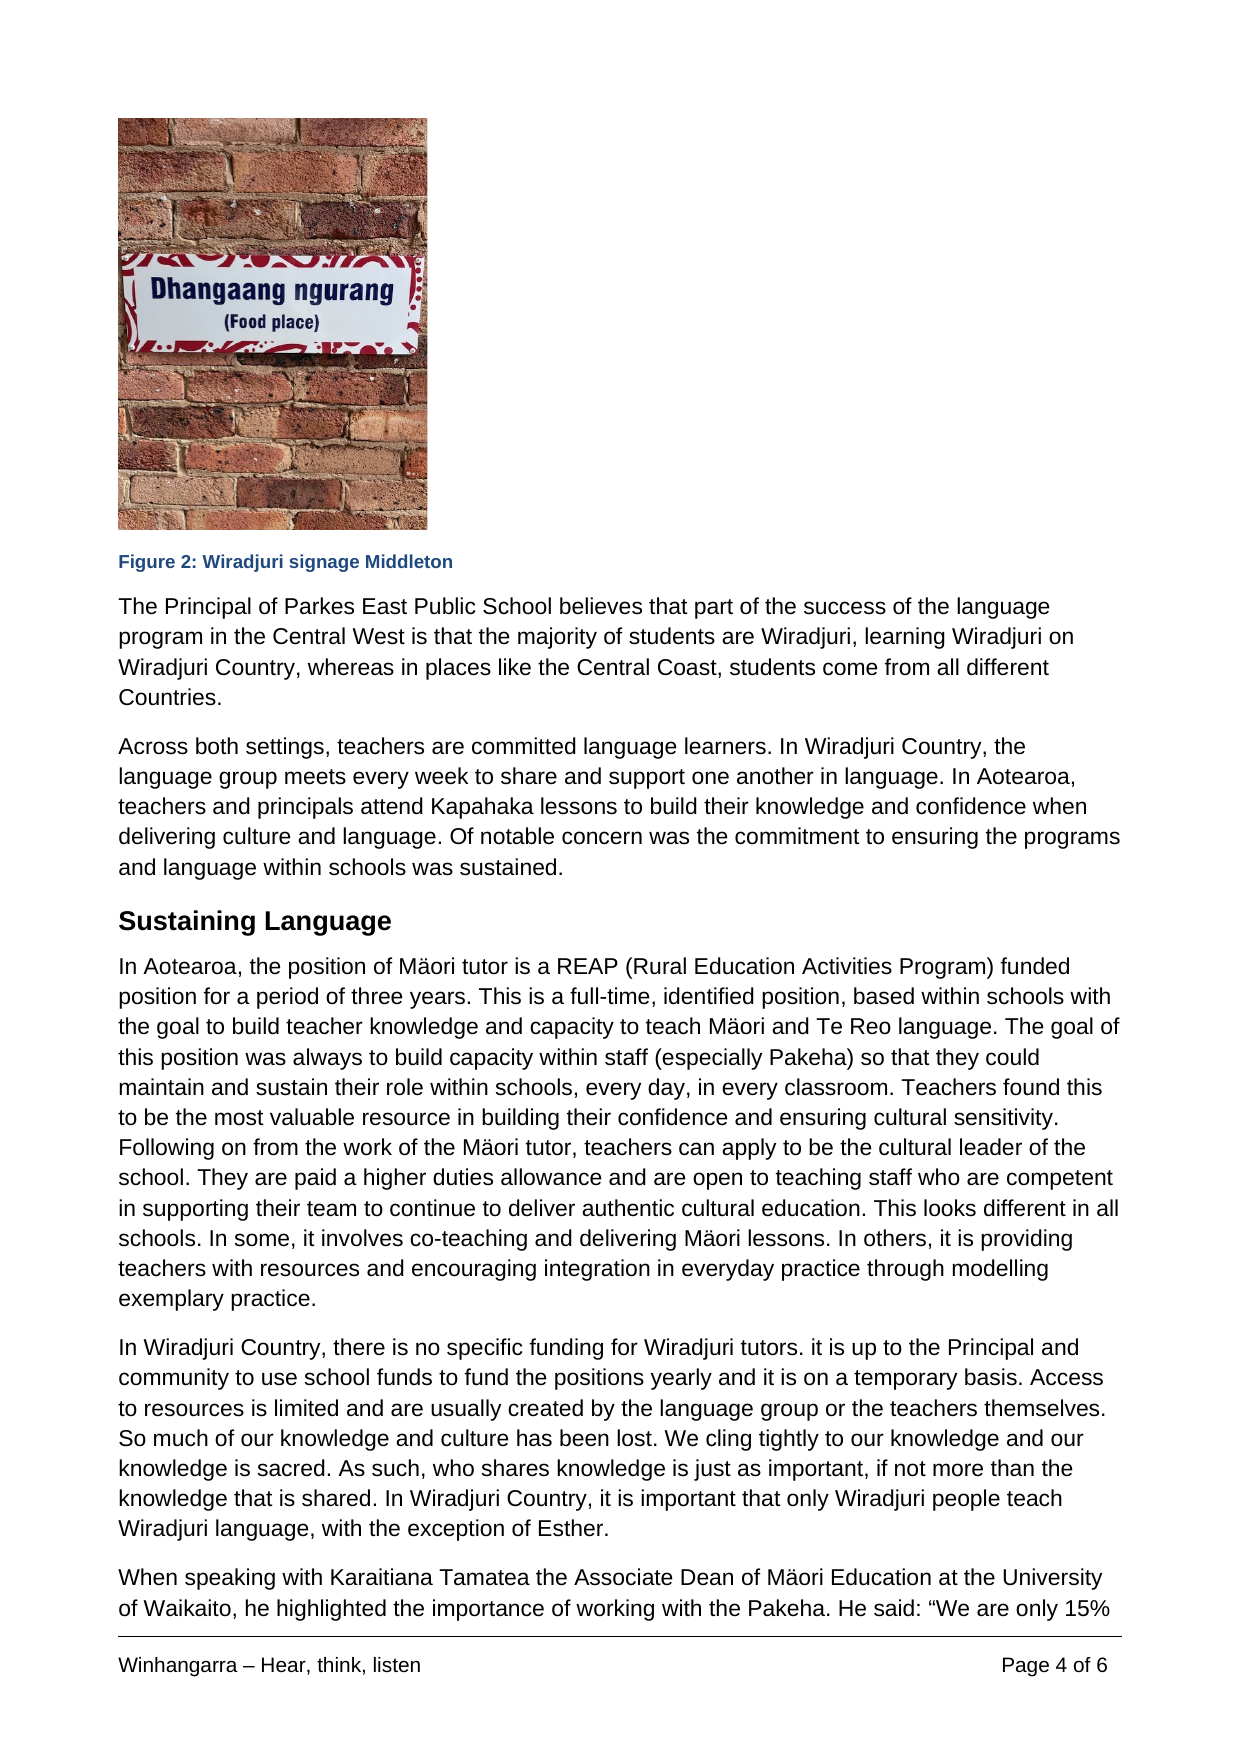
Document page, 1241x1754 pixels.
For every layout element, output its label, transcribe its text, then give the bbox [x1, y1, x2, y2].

subtitle Sustaining Language [118, 904, 1122, 936]
picture [118, 118, 428, 530]
text The Principal of Parkes East Public School believes that part of the success of the language program in the Central West is that the majority of students are Wiradjuri, learning Wiradjuri on Wiradjuri Country, whereas in places like the Central Coast, students come from all different Countries. [118, 593, 1122, 710]
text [118, 1564, 1122, 1621]
text In Wiradjuri Country, there is no specific funding for Wiradjuri tutors. it is up to the Principal and community to use school funds to fund the positions yearly and it is on a temporary basis. Access to resources is limited and are usually created by the language group or the teachers themselves. So much of our knowledge and culture has been lost. We cling tightly to our knowledge and our knowledge is sacred. As such, who shares knowledge is just as important, if not more than the knowledge that is shared. In Wiradjuri Country, it is important that only Wiradjuri people teach Wiradjuri language, with the exception of Esther. [118, 1334, 1122, 1542]
text Across both settings, teachers are committed language learners. In Wiradjuri Country, the language group meets every week to share and support one another in language. In Aotearoa, teachers and principals attend Kapahaka lessons to build their knowledge and confidence when delivering culture and language. Of notable concern was the commitment to ensuring the programs and language within schools was sustained. [118, 733, 1122, 880]
text Figure 2: Wiradjuri signage Middleton [118, 551, 1122, 572]
text In Aotearoa, the position of Mäori tutor is a REAP (Rural Education Activities Program) funded position for a period of three years. This is a full-time, identified position, based within schools with the goal to build teacher knowledge and capacity to teach Mäori and Te Reo language. The goal of this position was always to build capacity within staff (especially Pakeha) so that they could maintain and sustain their role within schools, every day, in every classroom. Teachers found this to be the most valuable resource in building their confidence and ensuring cultural sensitivity. Following on from the work of the Mäori tutor, teachers can apply to be the cultural leader of the school. They are paid a higher duties allowance and are open to teaching staff who are competent in supporting their team to continue to deliver authentic cultural education. This looks different in all schools. In some, it involves co-teaching and delivering Mäori lessons. In others, it is providing teachers with resources and encouraging integration in everyday practice through modelling exemplary practice. [118, 953, 1122, 1312]
